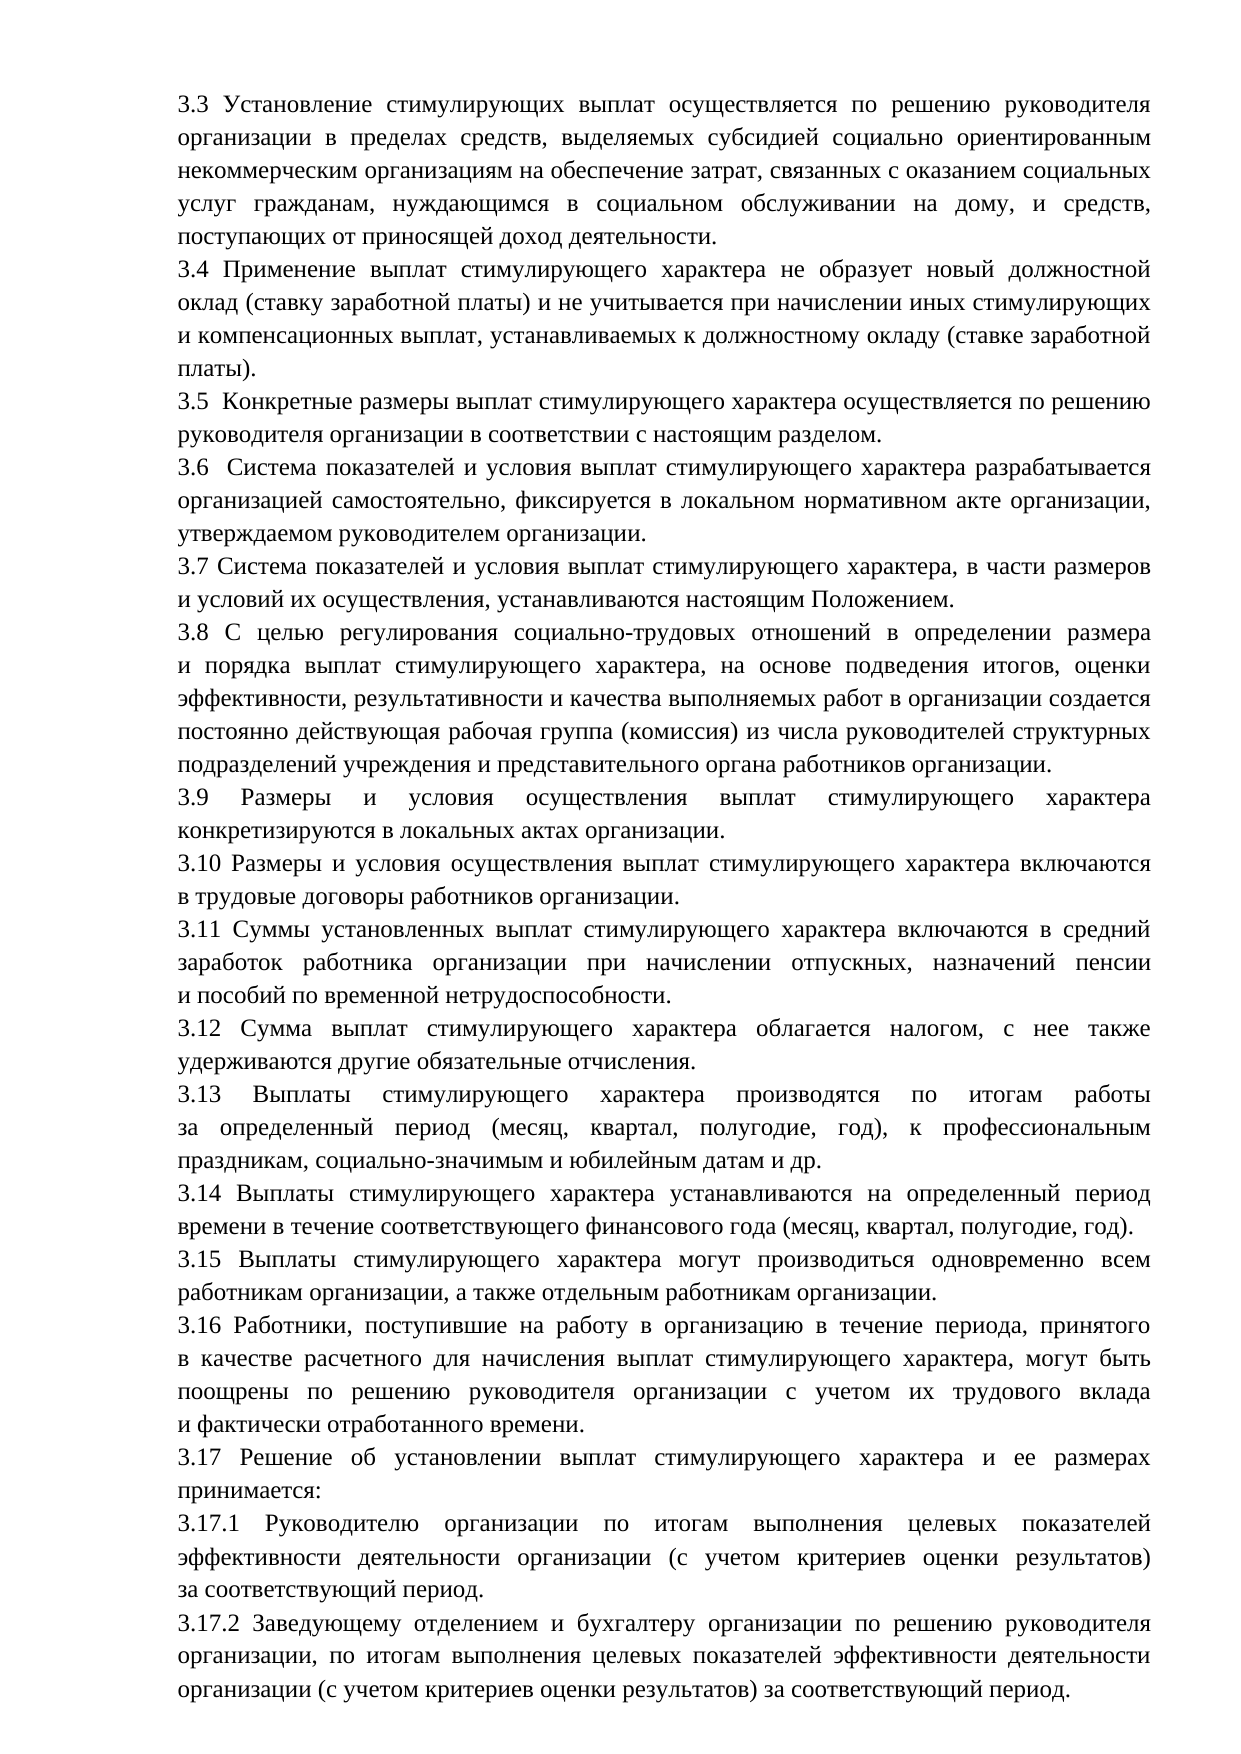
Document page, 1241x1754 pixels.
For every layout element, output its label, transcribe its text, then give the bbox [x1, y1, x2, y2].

text 3.6 Система показателей и условия выплат стимулирующего характера разрабатывается организацией самостоятельно, фиксируется в локальном нормативном акте организации, утверждаемом руководителем организации. [177, 452, 1152, 547]
text 3.17.1 Руководителю организации по итогам выполнения целевых показателей эффективности деятельности организации (с учетом критериев оценки результатов) за соответствующий период. [177, 1508, 1152, 1603]
text 3.7 Система показателей и условия выплат стимулирующего характера, в части размеров и условий их осуществления, устанавливаются настоящим Положением. [177, 551, 1152, 613]
text 3.13 Выплаты стимулирующего характера производятся по итогам работы за определенный период (месяц, квартал, полугодие, год), к профессиональным праздникам, социально-значимым и юбилейным датам и др. [177, 1079, 1152, 1174]
text 3.17.2 Заведующему отделением и бухгалтеру организации по решению руководителя организации, по итогам выполнения целевых показателей эффективности деятельности организации (с учетом критериев оценки результатов) за соответствующий период. [177, 1608, 1152, 1702]
text 3.4 Применение выплат стимулирующего характера не образует новый должностной оклад (ставку заработной платы) и не учитывается при начислении иных стимулирующих и компенсационных выплат, устанавливаемых к должностному окладу (ставке заработной платы). [177, 254, 1152, 382]
text 3.14 Выплаты стимулирующего характера устанавливаются на определенный период времени в течение соответствующего финансового года (месяц, квартал, полугодие, год). [177, 1178, 1152, 1240]
text 3.11 Суммы установленных выплат стимулирующего характера включаются в средний заработок работника организации при начислении отпускных, назначений пенсии и пособий по временной нетрудоспособности. [177, 914, 1152, 1009]
text 3.17 Решение об установлении выплат стимулирующего характера и ее размерах принимается: [177, 1442, 1152, 1504]
text 3.9 Размеры и условия осуществления выплат стимулирующего характера конкретизируются в локальных актах организации. [177, 782, 1152, 844]
text 3.16 Работники, поступившие на работу в организацию в течение периода, принятого в качестве расчетного для начисления выплат стимулирующего характера, могут быть поощрены по решению руководителя организации с учетом их трудового вклада и фактически отработанного времени. [177, 1310, 1152, 1438]
text 3.12 Сумма выплат стимулирующего характера облагается налогом, с нее также удерживаются другие обязательные отчисления. [177, 1013, 1152, 1075]
text 3.10 Размеры и условия осуществления выплат стимулирующего характера включаются в трудовые договоры работников организации. [177, 848, 1152, 910]
text 3.3 Установление стимулирующих выплат осуществляется по решению руководителя организации в пределах средств, выделяемых субсидией социально ориентированным некоммерческим организациям на обеспечение затрат, связанных с оказанием социальных услуг гражданам, нуждающимся в социальном обслуживании на дому, и средств, поступающих от приносящей доход деятельности. [177, 89, 1152, 249]
text 3.5 Конкретные размеры выплат стимулирующего характера осуществляется по решению руководителя организации в соответствии с настоящим разделом. [177, 386, 1152, 448]
text 3.8 С целью регулирования социально-трудовых отношений в определении размера и порядка выплат стимулирующего характера, на основе подведения итогов, оценки эффективности, результативности и качества выполняемых работ в организации создается постоянно действующая рабочая группа (комиссия) из числа руководителей структурных подразделений учреждения и представительного органа работников организации. [177, 617, 1152, 778]
text 3.15 Выплаты стимулирующего характера могут производиться одновременно всем работникам организации, а также отдельным работникам организации. [177, 1244, 1152, 1306]
